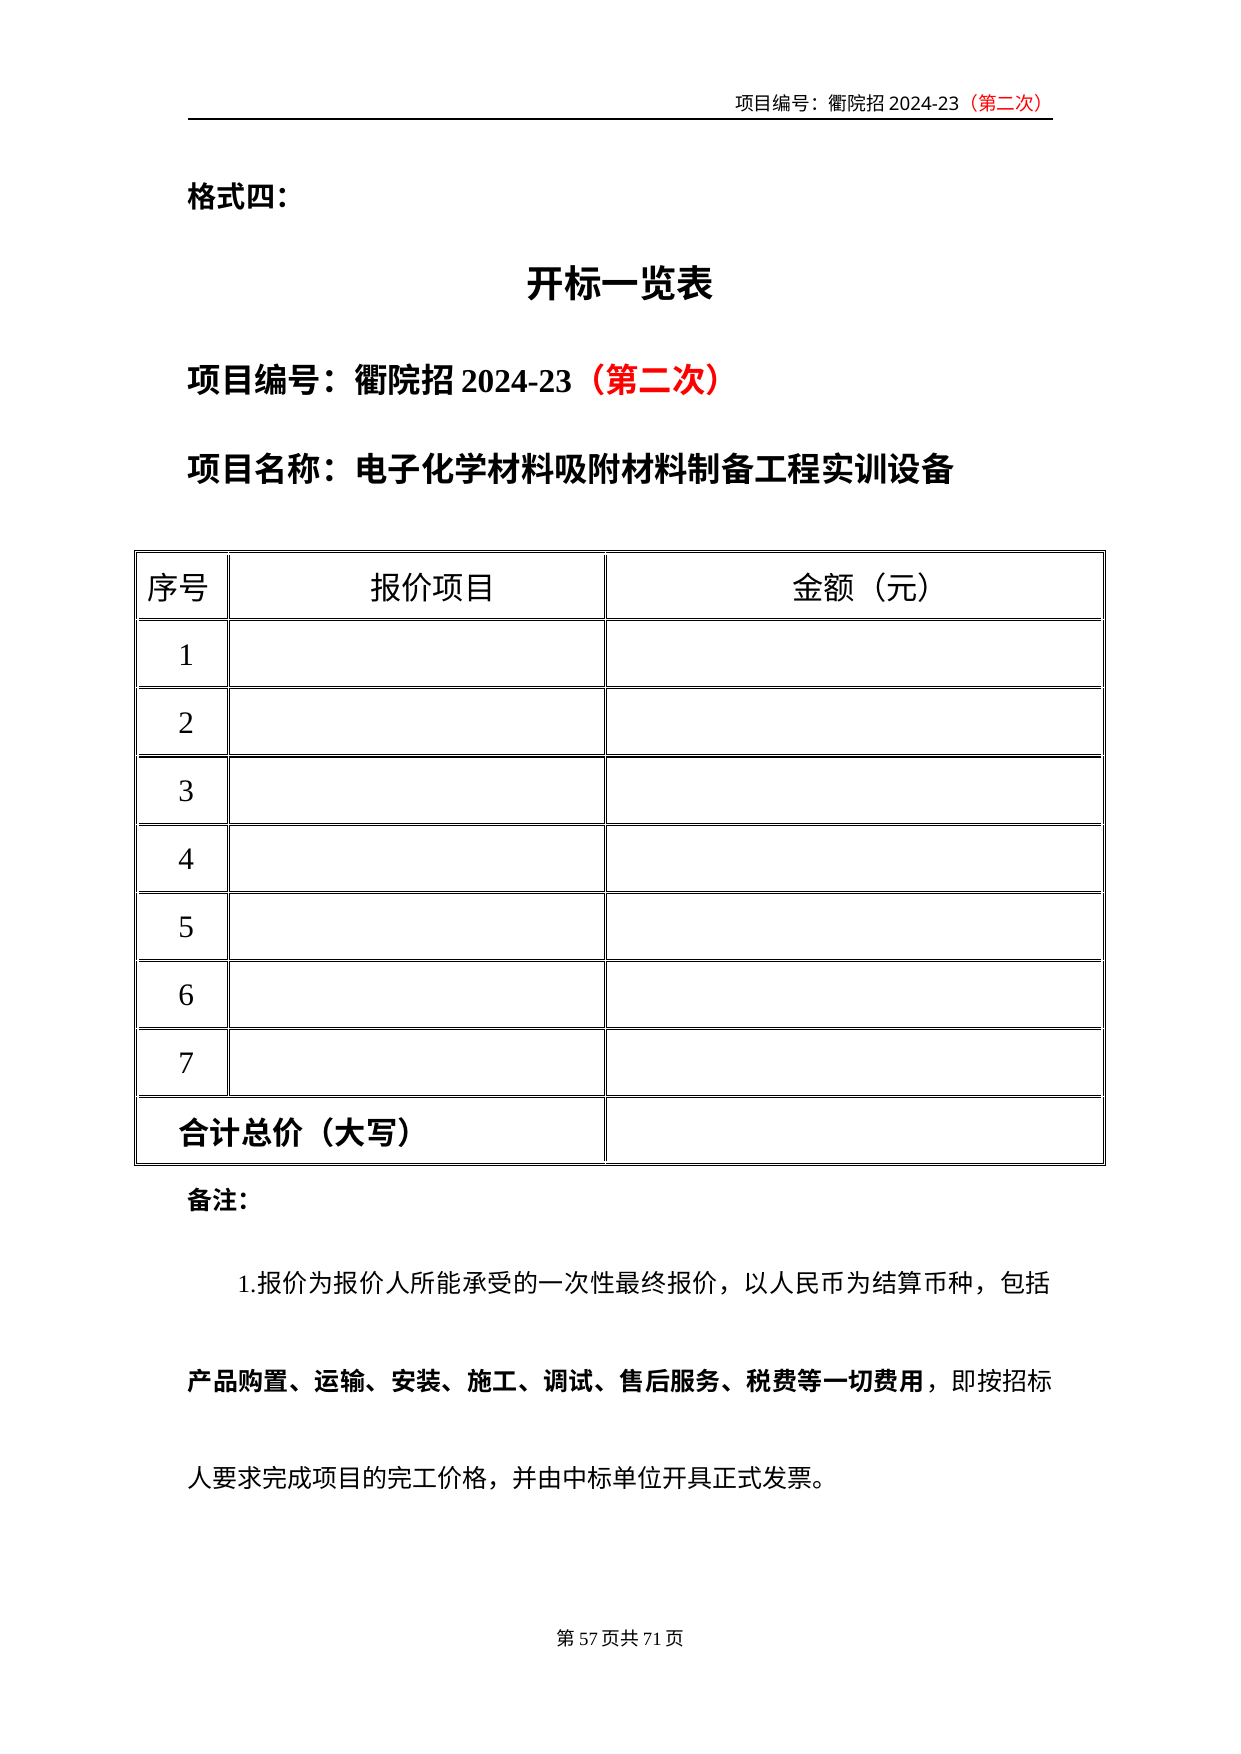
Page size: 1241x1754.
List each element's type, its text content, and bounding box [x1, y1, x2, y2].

table_cell 7 [137, 1027, 227, 1095]
table_cell [605, 754, 1104, 822]
table_cell 3 [136, 754, 228, 822]
table_cell [607, 959, 1103, 1027]
table_cell 5 [137, 891, 227, 959]
table_cell [605, 1095, 1104, 1163]
table_cell [230, 758, 604, 822]
table_cell [607, 1027, 1103, 1095]
table_cell [230, 894, 604, 959]
table_cell 合计总价（大写） [136, 1095, 605, 1163]
table_cell [605, 618, 1104, 686]
table_cell [230, 962, 604, 1027]
table_cell 1 [136, 618, 228, 686]
table_header 报价项目 [229, 553, 605, 618]
table_cell [230, 621, 604, 686]
table_header 金额（元） [605, 553, 1103, 618]
table_cell [230, 689, 604, 754]
table_cell [230, 826, 604, 891]
table_cell [607, 823, 1103, 891]
table_header 序号 [137, 553, 228, 618]
text 备注： [187, 1166, 1053, 1231]
table_cell [607, 891, 1103, 959]
table_cell [230, 1030, 604, 1095]
table_cell 4 [137, 823, 227, 891]
table_cell 2 [136, 686, 228, 754]
text 项目名称：电子化学材料吸附材料制备工程实训设备 [187, 435, 1053, 500]
text 项目编号：衢院招2024-23（第二次） [187, 346, 1053, 411]
text 格式四： [187, 162, 1053, 227]
table_cell 6 [137, 959, 227, 1027]
table_cell [605, 686, 1104, 754]
text 开标一览表 [187, 248, 1053, 313]
text 1.报价为报价人所能承受的一次性最终报价，以人民币为结算币种，包括产品购置、运输、安装、施工、调试、售后服务、税费等一切费用，即按招标人要求完成项目的完工价格，并由中标单位开具正式发票。 [187, 1249, 1053, 1509]
